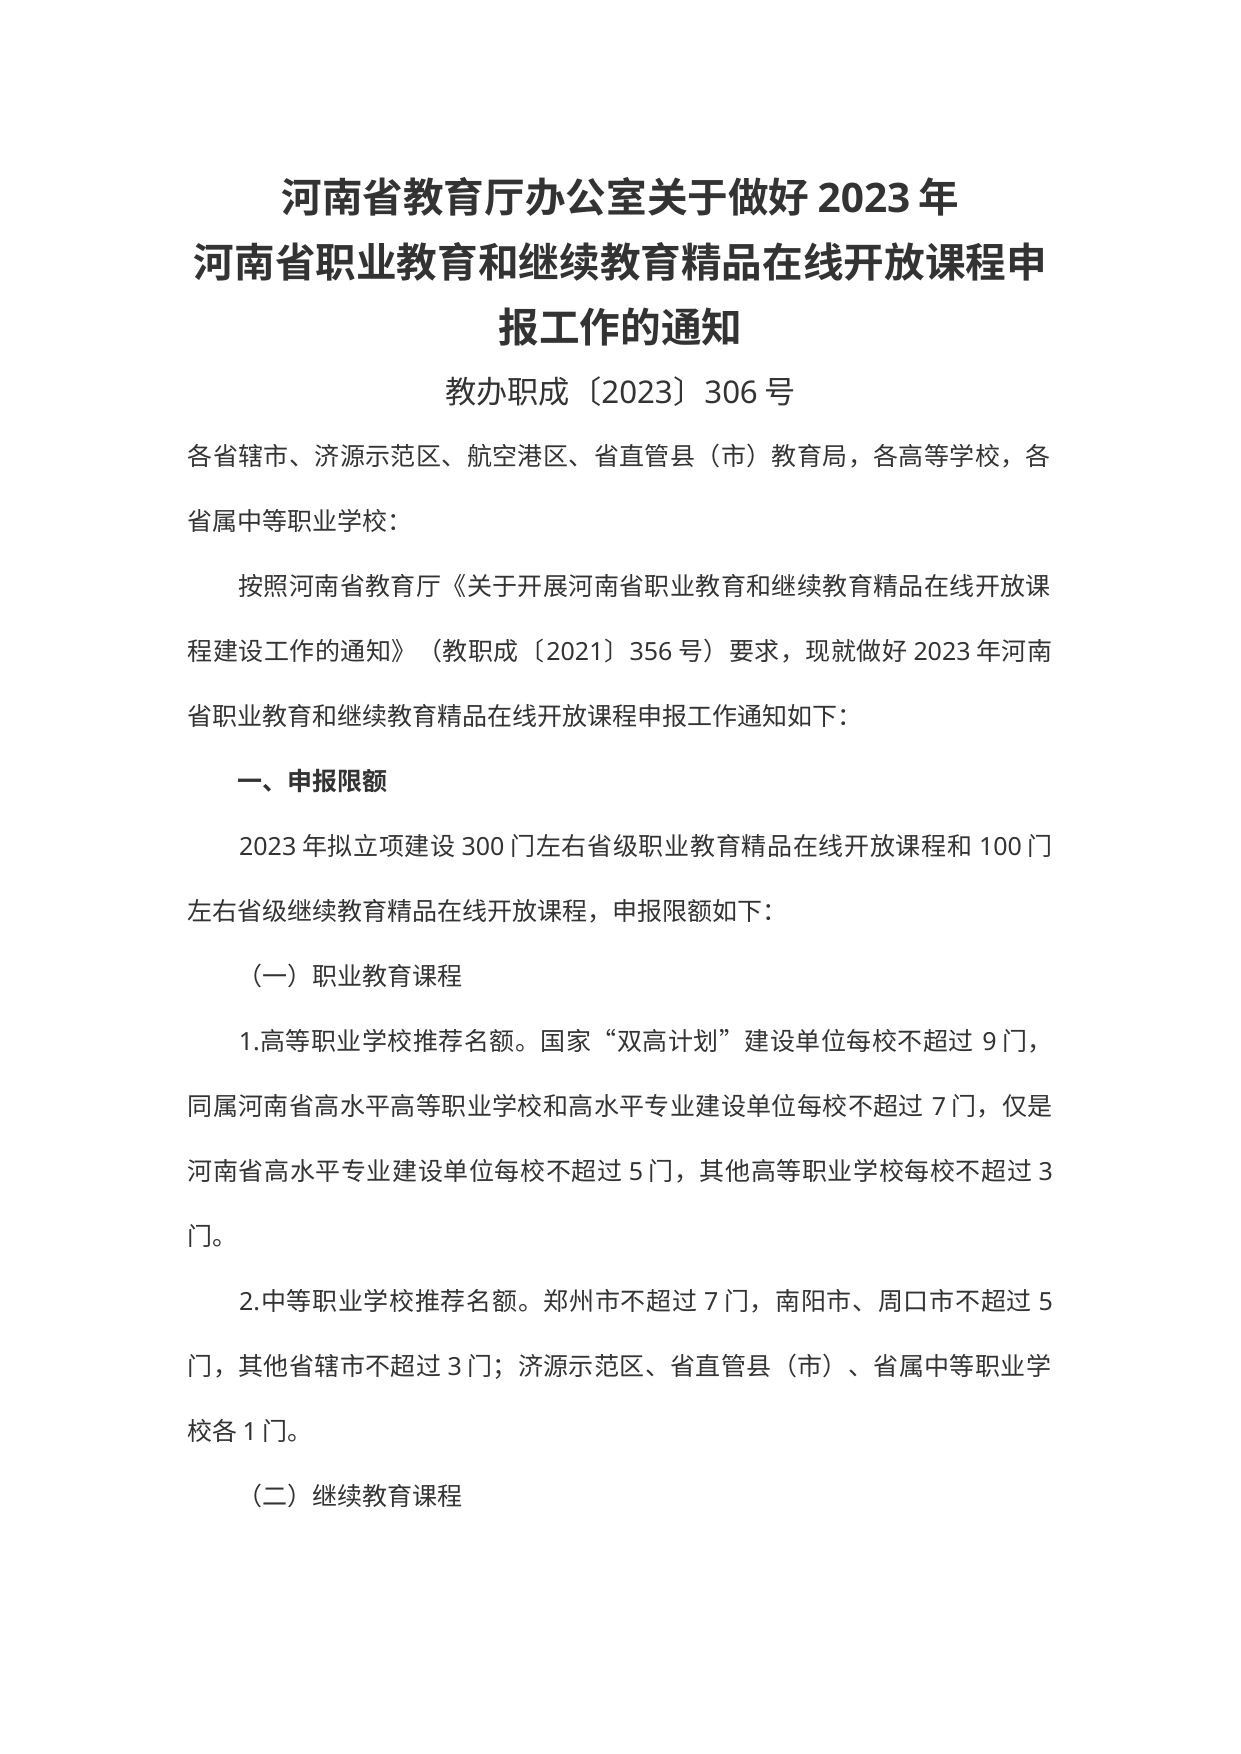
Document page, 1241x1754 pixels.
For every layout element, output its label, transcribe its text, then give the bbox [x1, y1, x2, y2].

text 按照河南省教育厅《关于开展河南省职业教育和继续教育精品在线开放课程建设工作的通知》（教职成〔2021〕356号）要求，现就做好2023年河南省职业教育和继续教育精品在线开放课程申报工作通知如下： [187, 552, 1053, 747]
text 教办职成〔2023〕306号 [187, 357, 1053, 422]
text （二）继续教育课程 [187, 1462, 1053, 1527]
text 2.中等职业学校推荐名额。郑州市不超过7门，南阳市、周口市不超过5门，其他省辖市不超过3门；济源示范区、省直管县（市）、省属中等职业学校各1门。 [187, 1267, 1053, 1462]
text 2023年拟立项建设300门左右省级职业教育精品在线开放课程和100门左右省级继续教育精品在线开放课程，申报限额如下： [187, 812, 1053, 942]
text 1.高等职业学校推荐名额。国家“双高计划”建设单位每校不超过9门，同属河南省高水平高等职业学校和高水平专业建设单位每校不超过7门，仅是河南省高水平专业建设单位每校不超过5门，其他高等职业学校每校不超过3门。 [187, 1007, 1053, 1267]
text 河南省教育厅办公室关于做好2023年 河南省职业教育和继续教育精品在线开放课程申报工作的通知 [187, 162, 1053, 357]
text 一、申报限额 [187, 747, 1053, 812]
text （一）职业教育课程 [187, 942, 1053, 1007]
text 各省辖市、济源示范区、航空港区、省直管县（市）教育局，各高等学校，各省属中等职业学校： [187, 422, 1053, 552]
